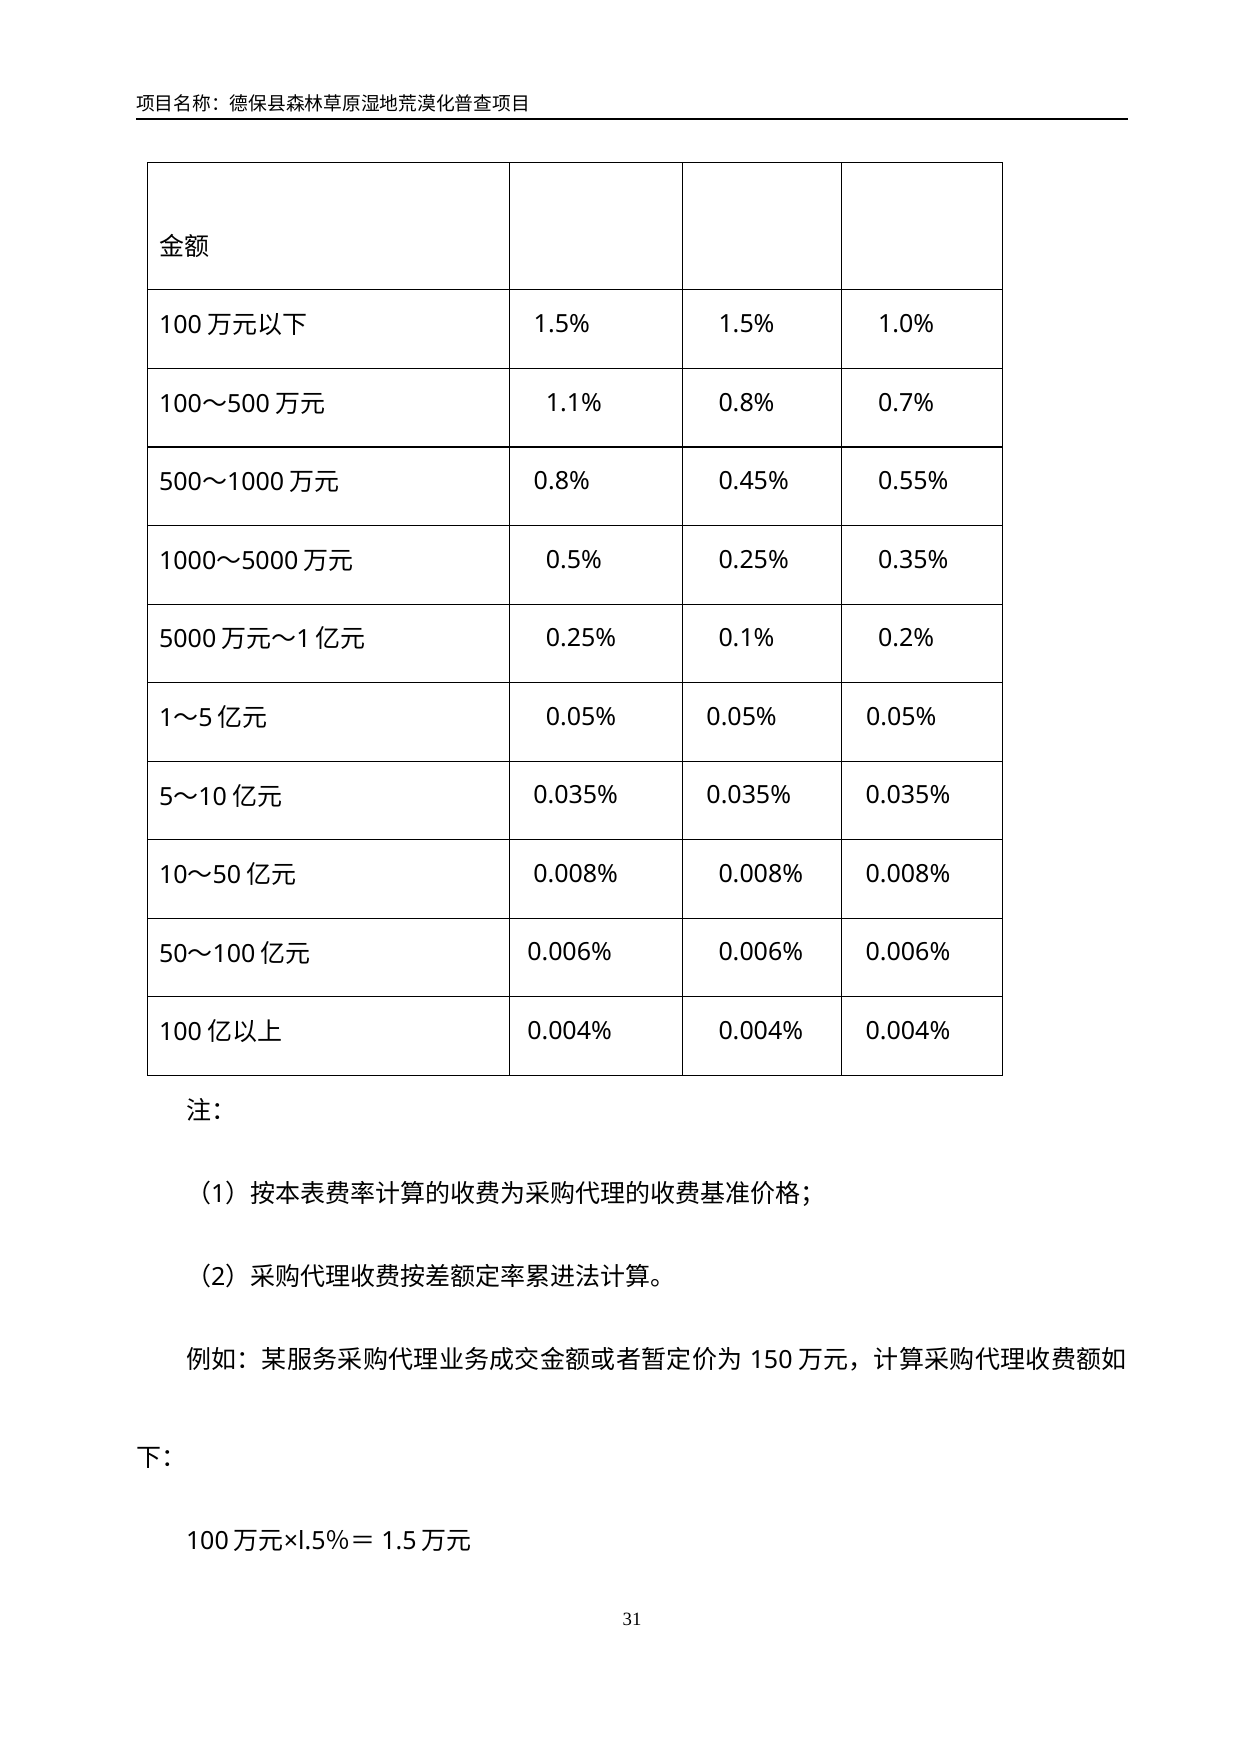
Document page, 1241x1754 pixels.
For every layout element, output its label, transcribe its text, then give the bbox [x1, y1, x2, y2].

table_cell 0.7% [842, 369, 1002, 446]
table_cell 0.05% [510, 683, 682, 761]
table_cell 100～500万元 [148, 369, 509, 446]
table_cell 1.5% [683, 290, 841, 368]
table_cell 0.35% [842, 526, 1002, 603]
table_cell 5000万元～1亿元 [148, 605, 509, 682]
table_cell 0.2% [842, 605, 1002, 682]
text 100万元×l.5％＝ 1.5万元 [136, 1506, 1128, 1571]
table_cell 0.8% [510, 448, 682, 525]
table_cell 0.5% [510, 526, 682, 603]
table_cell 100亿以上 [148, 997, 509, 1075]
table_cell 5～10亿元 [148, 762, 509, 839]
table_cell 0.006% [510, 919, 682, 996]
text 注： [136, 1076, 1128, 1141]
table_cell 0.008% [683, 840, 841, 918]
table_cell 0.008% [842, 840, 1002, 918]
table_cell 0.8% [683, 369, 841, 446]
table_cell 0.004% [683, 997, 841, 1075]
table_header 工程类 [842, 163, 1002, 289]
table_cell 100万元以下 [148, 290, 509, 368]
table_cell 0.006% [683, 919, 841, 996]
table_cell 0.25% [683, 526, 841, 603]
table_cell 0.45% [683, 448, 841, 525]
table_cell 1.5% [510, 290, 682, 368]
table_cell 0.035% [683, 762, 841, 839]
table_header 服务类 [683, 163, 841, 289]
table_cell 0.55% [842, 448, 1002, 525]
table_cell 50～100亿元 [148, 919, 509, 996]
table_cell 10～50亿元 [148, 840, 509, 918]
table_cell 0.1% [683, 605, 841, 682]
text （1）按本表费率计算的收费为采购代理的收费基准价格； [136, 1159, 1128, 1224]
table_cell 1000～5000万元 [148, 526, 509, 603]
table_cell 1.1% [510, 369, 682, 446]
text （2）采购代理收费按差额定率累进法计算。 [136, 1242, 1128, 1307]
table_header 货物类 [510, 163, 682, 289]
text 例如：某服务采购代理业务成交金额或者暂定价为150万元，计算采购代理收费额如下： [136, 1325, 1128, 1488]
table_cell 0.004% [842, 997, 1002, 1075]
table_cell 0.25% [510, 605, 682, 682]
table_cell 1.0% [842, 290, 1002, 368]
table_cell 500～1000万元 [148, 448, 509, 525]
table_cell 0.05% [842, 683, 1002, 761]
table_cell 1～5亿元 [148, 683, 509, 761]
table_cell 0.035% [842, 762, 1002, 839]
table_cell 0.004% [510, 997, 682, 1075]
table_cell 0.035% [510, 762, 682, 839]
table_cell 0.006% [842, 919, 1002, 996]
table_cell 0.05% [683, 683, 841, 761]
table_header 费率 金额 [148, 163, 509, 289]
table_cell 0.008% [510, 840, 682, 918]
